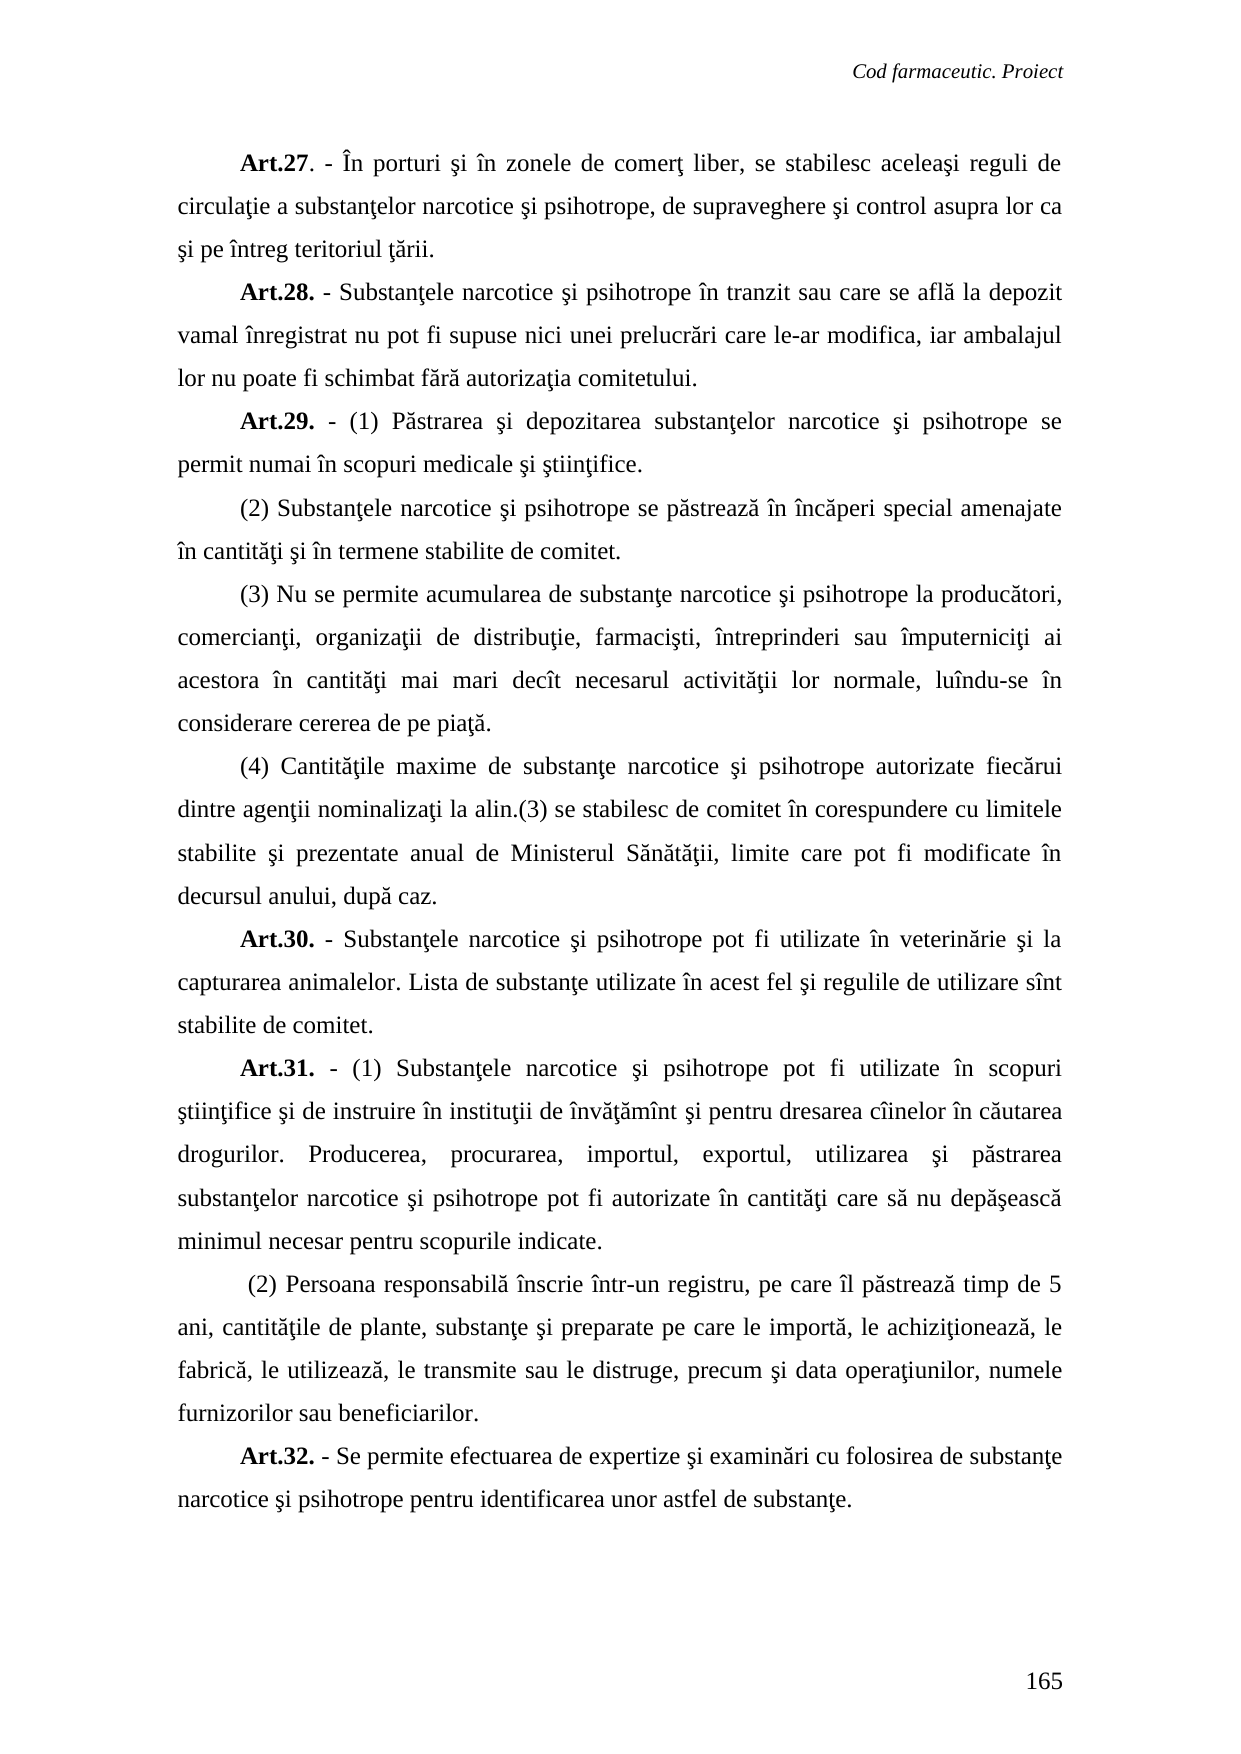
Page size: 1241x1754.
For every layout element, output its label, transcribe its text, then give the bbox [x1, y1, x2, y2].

text Art.27. - În porturi şi în zonele de comerţ liber, se stabilesc aceleaşi reguli de circulaţie a substanţelor narcotice şi psihotrope, de supraveghere şi control asupra lor ca şi pe întreg teritoriul ţării. [177, 148, 1063, 263]
text Art.30. - Substanţele narcotice şi psihotrope pot fi utilizate în veterinărie şi la capturarea animalelor. Lista de substanţe utilizate în acest fel şi regulile de utilizare sînt stabilite de comitet. [177, 924, 1063, 1039]
text (2) Persoana responsabilă înscrie într-un registru, pe care îl păstrează timp de 5 ani, cantităţile de plante, substanţe şi preparate pe care le importă, le achiziţionează, le fabrică, le utilizează, le transmite sau le distruge, precum şi data operaţiunilor, numele furnizorilor sau beneficiarilor. [177, 1269, 1063, 1427]
text Art.28. - Substanţele narcotice şi psihotrope în tranzit sau care se află la depozit vamal înregistrat nu pot fi supuse nici unei prelucrări care le-ar modifica, iar ambalajul lor nu poate fi schimbat fără autorizaţia comitetului. [177, 277, 1063, 392]
text Art.31. - (1) Substanţele narcotice şi psihotrope pot fi utilizate în scopuri ştiinţifice şi de instruire în instituţii de învăţămînt şi pentru dresarea cîinelor în căutarea drogurilor. Producerea, procurarea, importul, exportul, utilizarea şi păstrarea substanţelor narcotice şi psihotrope pot fi autorizate în cantităţi care să nu depăşească minimul necesar pentru scopurile indicate. [177, 1053, 1063, 1254]
text Art.32. - Se permite efectuarea de expertize şi examinări cu folosirea de substanţe narcotice şi psihotrope pentru identificarea unor astfel de substanţe. [177, 1441, 1063, 1513]
text (4) Cantităţile maxime de substanţe narcotice şi psihotrope autorizate fiecărui dintre agenţii nominalizaţi la alin.(3) se stabilesc de comitet în corespundere cu limitele stabilite şi prezentate anual de Ministerul Sănătăţii, limite care pot fi modificate în decursul anului, după caz. [177, 751, 1063, 909]
text (2) Substanţele narcotice şi psihotrope se păstrează în încăperi special amenajate în cantităţi şi în termene stabilite de comitet. [177, 493, 1063, 564]
text (3) Nu se permite acumularea de substanţe narcotice şi psihotrope la producători, comercianţi, organizaţii de distribuţie, farmacişti, întreprinderi sau împuterniciţi ai acestora în cantităţi mai mari decît necesarul activităţii lor normale, luîndu-se în considerare cererea de pe piaţă. [177, 579, 1063, 737]
text Art.29. - (1) Păstrarea şi depozitarea substanţelor narcotice şi psihotrope se permit numai în scopuri medicale şi ştiinţifice. [177, 406, 1063, 478]
